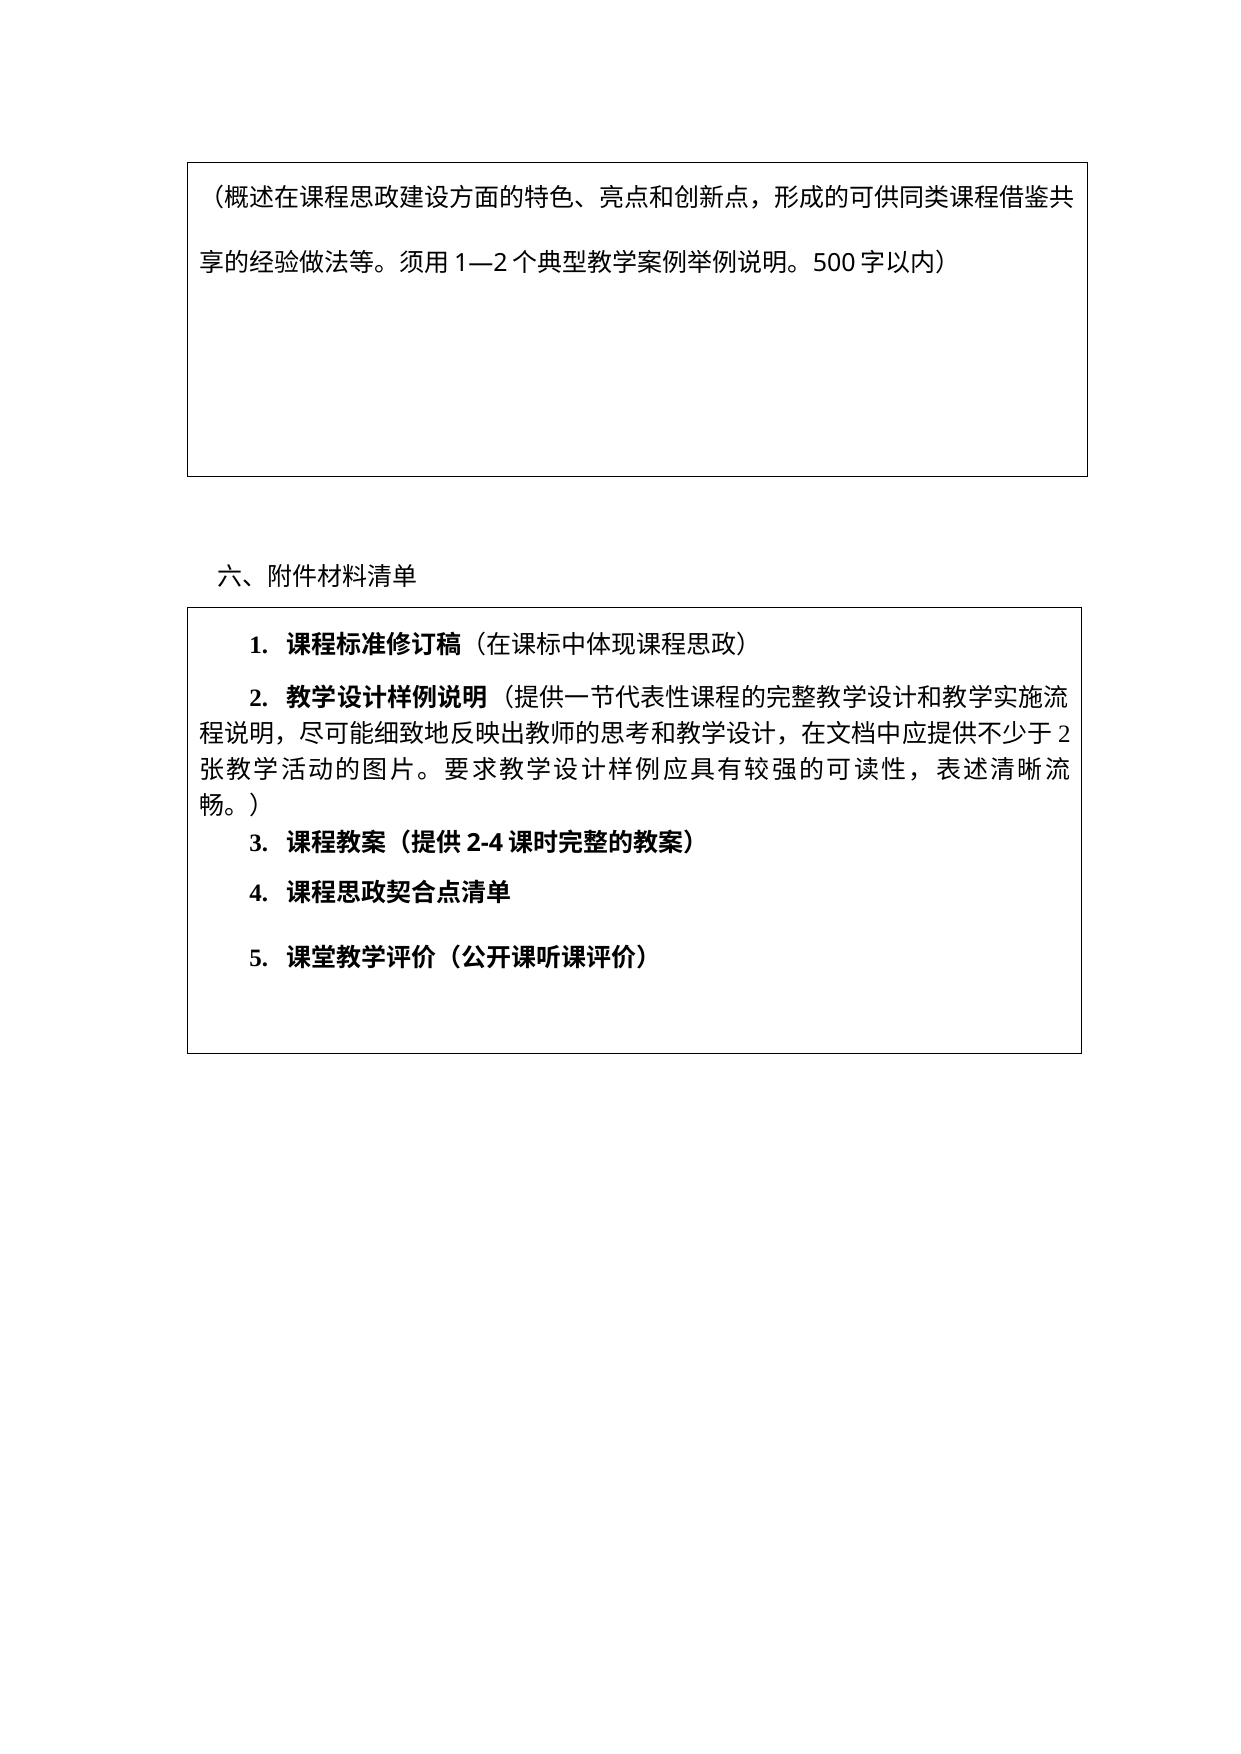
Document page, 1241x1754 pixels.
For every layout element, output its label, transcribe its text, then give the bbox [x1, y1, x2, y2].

table_header 课程标准修订稿（在课标中体现课程思政） 教学设计样例说明（提供一节代表性课程的完整教学设计和教学实施流程说明，尽可能细致地反映出教师的思考和教学设计，在文档中应提供不少于2张教学活动的图片。要求教学设计样例应具有较强的可读性，表述清晰流畅。） 课程教案（提供2-4课时完整的教案） 课程思政契合点清单 课堂教学评价（公开课听课评价） [188, 608, 1081, 1053]
table_header （概述在课程思政建设方面的特色、亮点和创新点，形成的可供同类课程借鉴共享的经验做法等。须用1—2个典型教学案例举例说明。500字以内） [188, 163, 1087, 476]
list 附件材料清单 [217, 542, 1053, 607]
